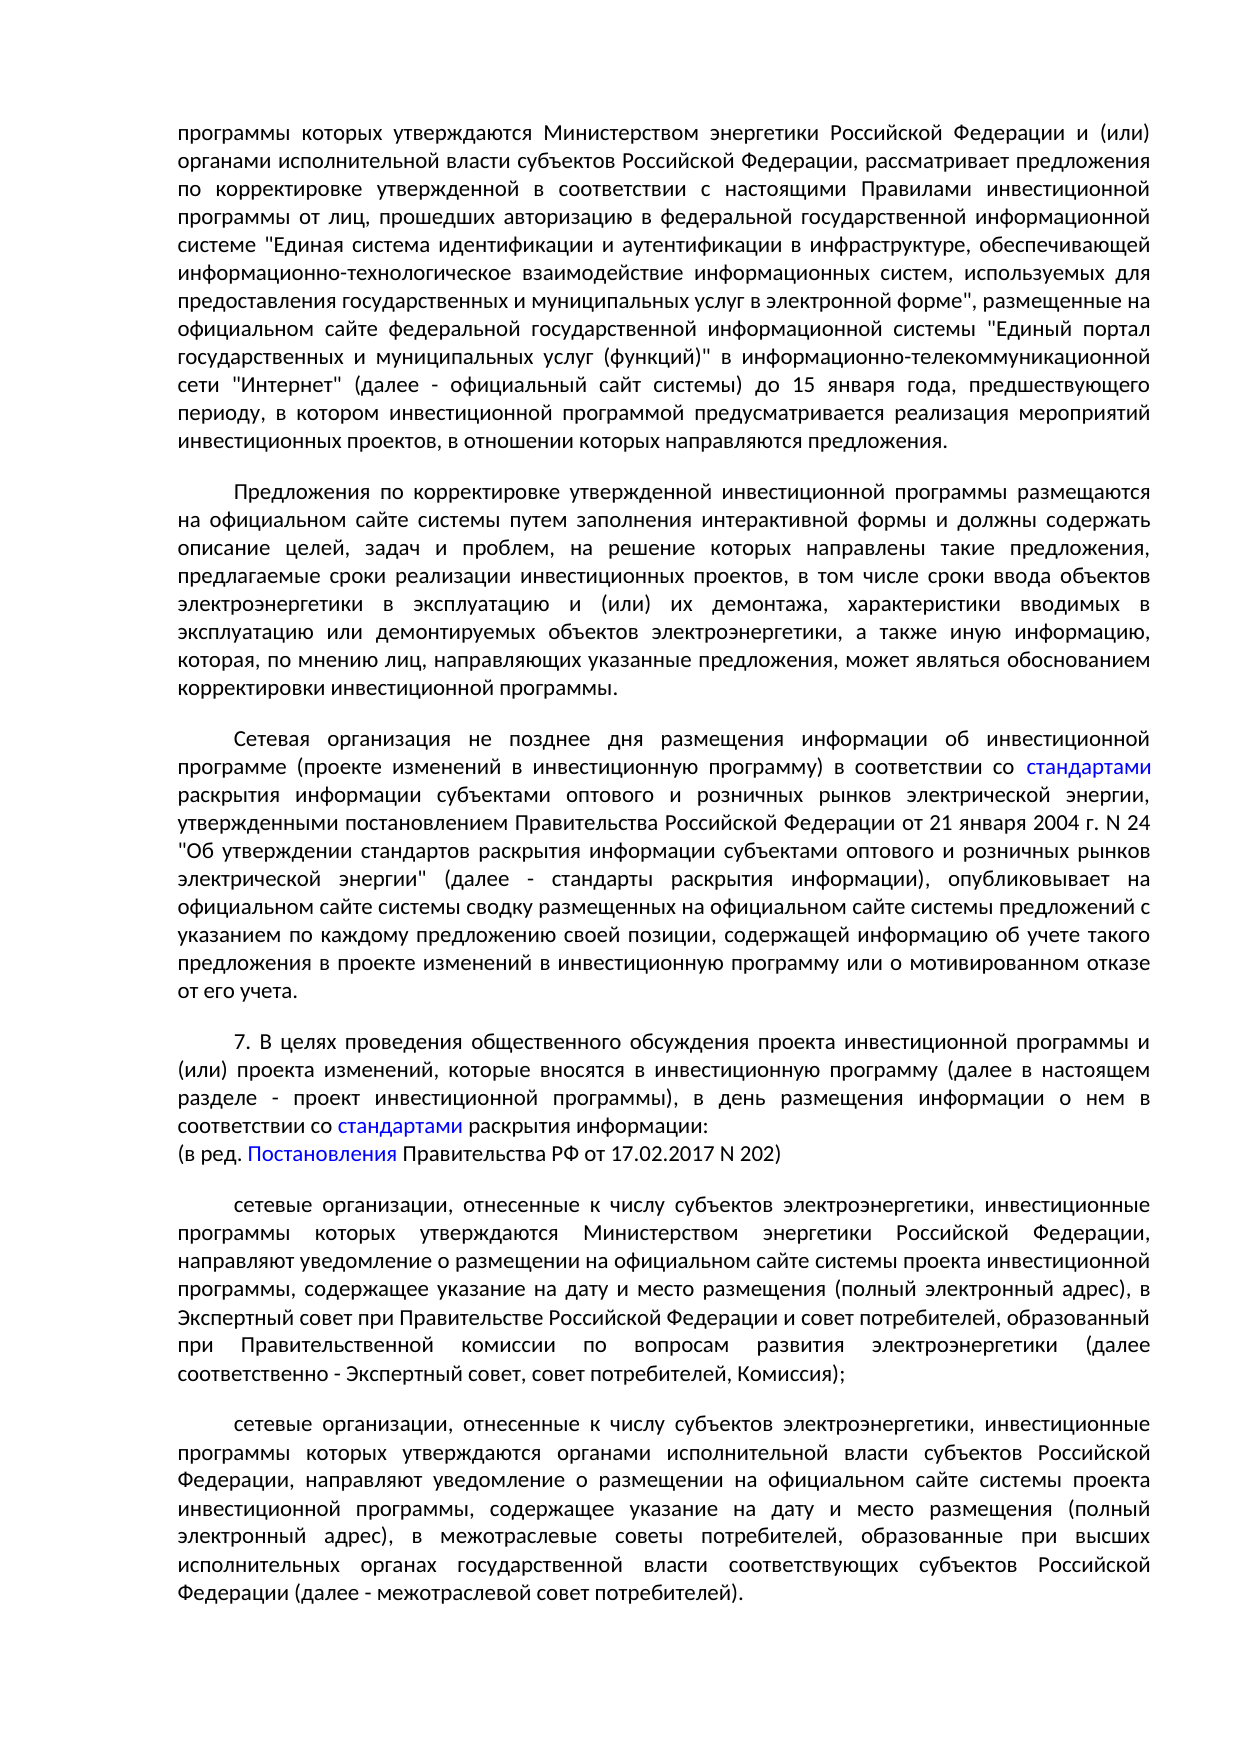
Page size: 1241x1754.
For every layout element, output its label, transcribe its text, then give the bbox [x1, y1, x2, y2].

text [177, 118, 1152, 454]
text (в ред. Постановления Правительства РФ от 17.02.2017 N 202) [177, 1139, 1152, 1168]
text сетевые организации, отнесенные к числу субъектов электроэнергетики, инвестиционные программы которых утверждаются Министерством энергетики Российской Федерации, направляют уведомление о размещении на официальном сайте системы проекта инвестиционной программы, содержащее указание на дату и место размещения (полный электронный адрес), в Экспертный совет при Правительстве Российской Федерации и совет потребителей, образованный при Правительственной комиссии по вопросам развития электроэнергетики (далее соответственно - Экспертный совет, совет потребителей, Комиссия); [177, 1191, 1152, 1387]
text Сетевая организация не позднее дня размещения информации об инвестиционной программе (проекте изменений в инвестиционную программу) в соответствии со стандартами раскрытия информации субъектами оптового и розничных рынков электрической энергии, утвержденными постановлением Правительства Российской Федерации от 21 января 2004 г. N 24 "Об утверждении стандартов раскрытия информации субъектами оптового и розничных рынков электрической энергии" (далее - стандарты раскрытия информации), опубликовывает на официальном сайте системы сводку размещенных на официальном сайте системы предложений с указанием по каждому предложению своей позиции, содержащей информацию об учете такого предложения в проекте изменений в инвестиционную программу или о мотивированном отказе от его учета. [177, 724, 1152, 1004]
text Предложения по корректировке утвержденной инвестиционной программы размещаются на официальном сайте системы путем заполнения интерактивной формы и должны содержать описание целей, задач и проблем, на решение которых направлены такие предложения, предлагаемые сроки реализации инвестиционных проектов, в том числе сроки ввода объектов электроэнергетики в эксплуатацию и (или) их демонтажа, характеристики вводимых в эксплуатацию или демонтируемых объектов электроэнергетики, а также иную информацию, которая, по мнению лиц, направляющих указанные предложения, может являться обоснованием корректировки инвестиционной программы. [177, 477, 1152, 701]
text 7. В целях проведения общественного обсуждения проекта инвестиционной программы и (или) проекта изменений, которые вносятся в инвестиционную программу (далее в настоящем разделе - проект инвестиционной программы), в день размещения информации о нем в соответствии со стандартами раскрытия информации: [177, 1027, 1152, 1139]
text сетевые организации, отнесенные к числу субъектов электроэнергетики, инвестиционные программы которых утверждаются органами исполнительной власти субъектов Российской Федерации, направляют уведомление о размещении на официальном сайте системы проекта инвестиционной программы, содержащее указание на дату и место размещения (полный электронный адрес), в межотраслевые советы потребителей, образованные при высших исполнительных органах государственной власти соответствующих субъектов Российской Федерации (далее - межотраслевой совет потребителей). [177, 1409, 1152, 1606]
